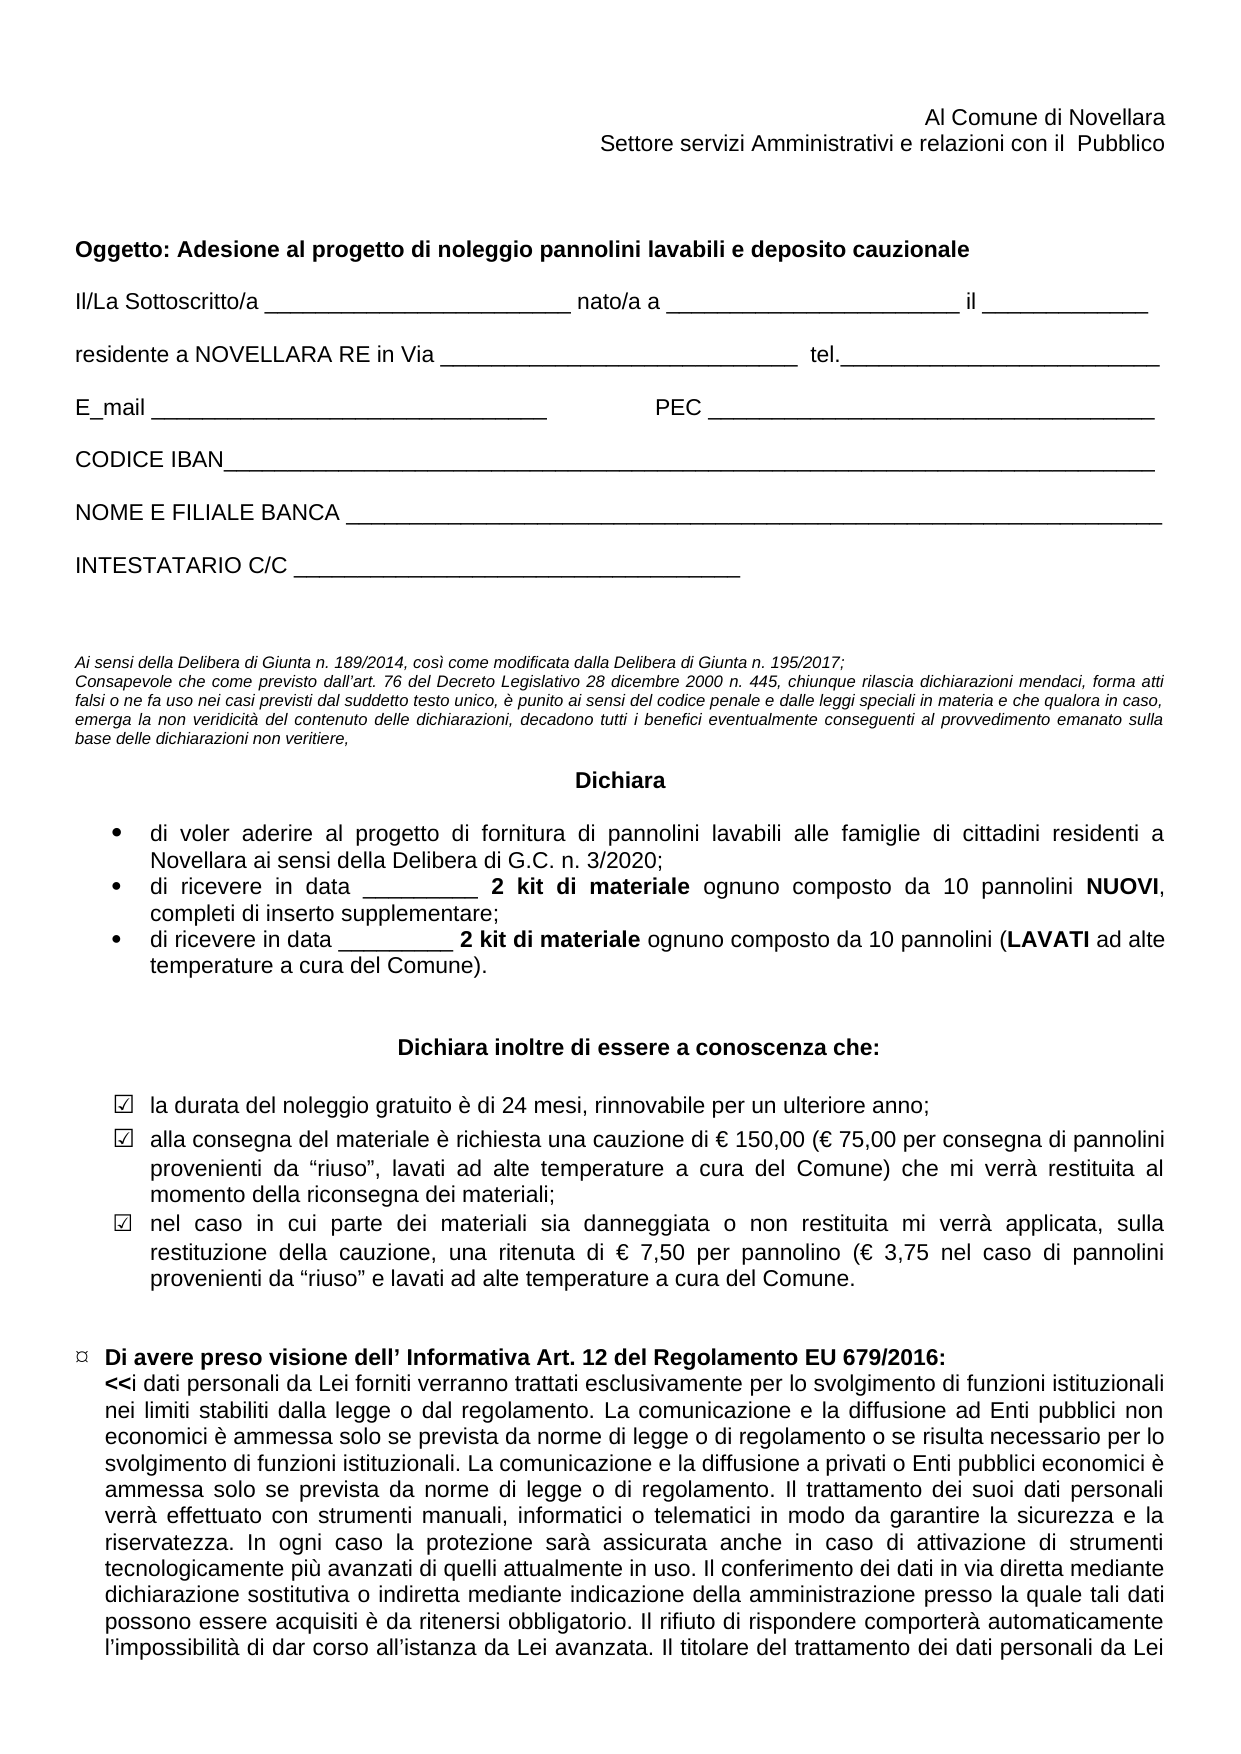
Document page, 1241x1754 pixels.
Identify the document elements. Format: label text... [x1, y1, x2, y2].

text Consapevole che come previsto dall’art. 76 del Decreto Legislativo 28 dicembre 2000 n. 445, chiunque rilascia dichiarazioni mendaci, forma atti falsi o ne fa uso nei casi previsti dal suddetto testo unico, è punito ai sensi del codice penale e dalle leggi speciali in materia e che qualora in caso, emerga la non veridicità del contenuto delle dichiarazioni, decadono tutti i benefici eventualmente conseguenti al provvedimento emanato sulla base delle dichiarazioni non veritiere, [75, 672, 1165, 748]
text NOME E FILIALE BANCA ________________________________________________________________ [75, 499, 1165, 525]
list nel caso in cui parte dei materiali sia danneggiata o non restituita mi verrà applicata, sulla restituzione della cauzione, una ritenuta di € 7,50 per pannolino (€ 3,75 nel caso di pannolini provenienti da “riuso” e lavati ad alte temperature a cura del Comune. [112, 1207, 1165, 1291]
text Dichiara [75, 767, 1165, 794]
list Di avere preso visione dell’ Informativa Art. 12 del Regolamento EU 679/2016: [75, 1344, 1165, 1370]
text E_mail _______________________________ PEC ___________________________________ [75, 394, 1165, 420]
text Al Comune di Novellara [75, 104, 1165, 130]
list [104, 1370, 1165, 1660]
list la durata del noleggio gratuito è di 24 mesi, rinnovabile per un ulteriore anno; [112, 1087, 1165, 1121]
list di voler aderire al progetto di fornitura di pannolini lavabili alle famiglie di cittadini residenti a Novellara ai sensi della Delibera di G.C. n. 3/2020; [112, 820, 1165, 873]
text Dichiara inoltre di essere a conoscenza che: [112, 1034, 1165, 1060]
list alla consegna del materiale è richiesta una cauzione di € 150,00 (€ 75,00 per consegna di pannolini provenienti da “riuso”, lavati ad alte temperature a cura del Comune) che mi verrà restituita al momento della riconsegna dei materiali; [112, 1121, 1165, 1207]
text Ai sensi della Delibera di Giunta n. 189/2014, così come modificata dalla Delibera di Giunta n. 195/2017; [75, 652, 1165, 672]
list di ricevere in data _________ 2 kit di materiale ognuno composto da 10 pannolini (LAVATI ad alte temperature a cura del Comune). [112, 926, 1165, 979]
text Il/La Sottoscritto/a ________________________ nato/a a _______________________ il _____________ [75, 288, 1165, 314]
text Oggetto: Adesione al progetto di noleggio pannolini lavabili e deposito cauzionale [75, 236, 1165, 262]
text residente a NOVELLARA RE in Via ____________________________ tel._________________________ [75, 341, 1165, 367]
text INTESTATARIO C/C ___________________________________ [75, 552, 1165, 578]
list di ricevere in data _________ 2 kit di materiale ognuno composto da 10 pannolini NUOVI, completi di inserto supplementare; [112, 873, 1165, 926]
text CODICE IBAN_________________________________________________________________________ [75, 446, 1165, 473]
text Settore servizi Amministrativi e relazioni con il Pubblico [75, 130, 1165, 156]
